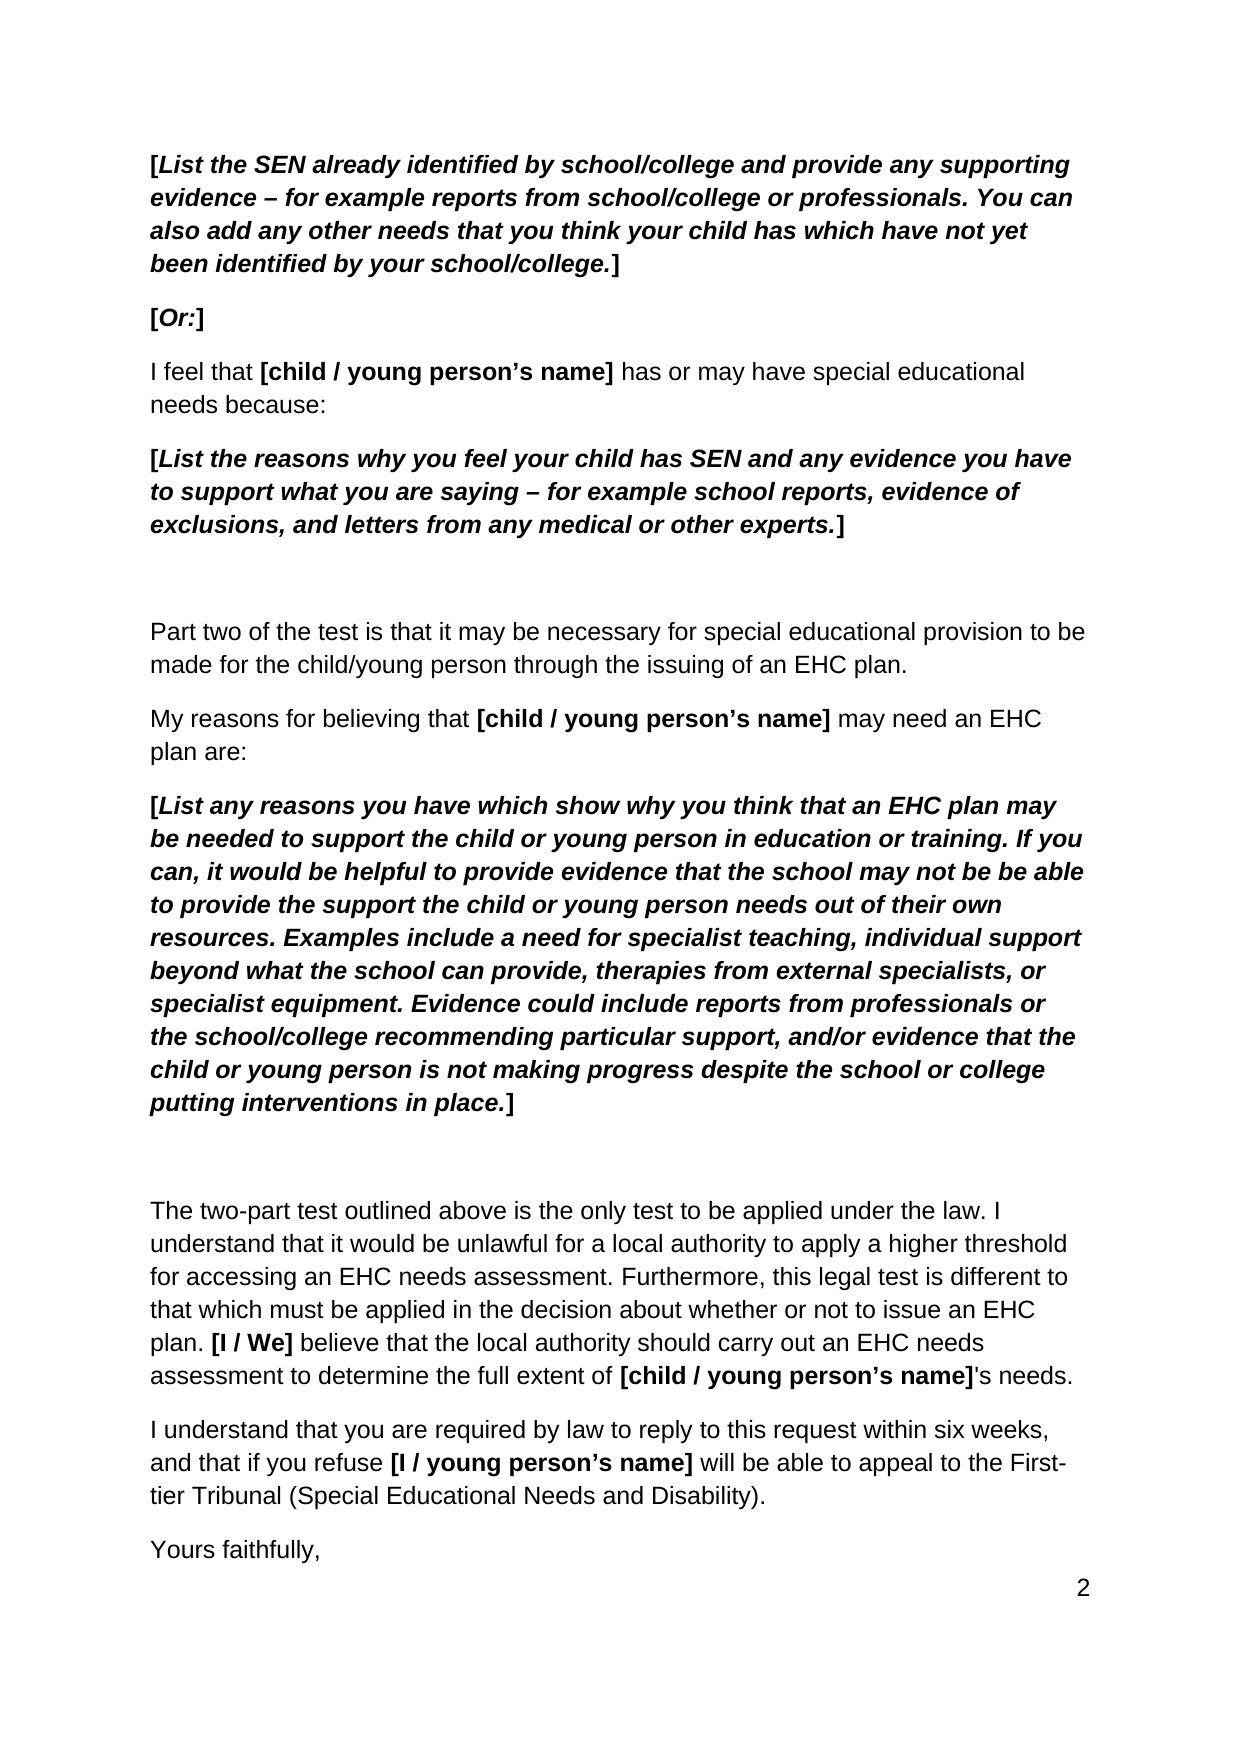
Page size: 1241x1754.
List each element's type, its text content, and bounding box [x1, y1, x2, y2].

text [List the SEN already identified by school/college and provide any supporting evidence – for example reports from school/college or professionals. You can also add any other needs that you think your child has which have not yet been identified by your school/college.] [150, 150, 1090, 278]
text [Or:] [150, 303, 1090, 332]
text Yours faithfully, [150, 1535, 1090, 1564]
text The two-part test outlined above is the only test to be applied under the law. I understand that it would be unlawful for a local authority to apply a higher threshold for accessing an EHC needs assessment. Furthermore, this legal test is different to that which must be applied in the decision about whether or not to issue an EHC plan. [I / We] believe that the local authority should carry out an EHC needs assessment to determine the full extent of [child / young person’s name]'s needs. [150, 1196, 1090, 1390]
text Part two of the test is that it may be necessary for special educational provision to be made for the child/young person through the issuing of an EHC plan. [150, 617, 1090, 679]
text I feel that [child / young person’s name] has or may have special educational needs because: [150, 357, 1090, 418]
text I understand that you are required by law to reply to this request within six weeks, and that if you refuse [I / young person’s name] will be able to appeal to the First-tier Tribunal (Special Educational Needs and Disability). [150, 1415, 1090, 1510]
text [List any reasons you have which show why you think that an EHC plan may be needed to support the child or young person in education or training. If you can, it would be helpful to provide evidence that the school may not be be able to provide the support the child or young person needs out of their own resources. Examples include a need for specialist teaching, individual support beyond what the school can provide, therapies from external specialists, or specialist equipment. Evidence could include reports from professionals or the school/college recommending particular support, and/or evidence that the child or young person is not making progress despite the school or college putting interventions in place.] [150, 791, 1090, 1117]
text [List the reasons why you feel your child has SEN and any evidence you have to support what you are saying – for example school reports, evidence of exclusions, and letters from any medical or other experts.] [150, 444, 1090, 538]
text My reasons for believing that [child / young person’s name] may need an EHC plan are: [150, 704, 1090, 766]
